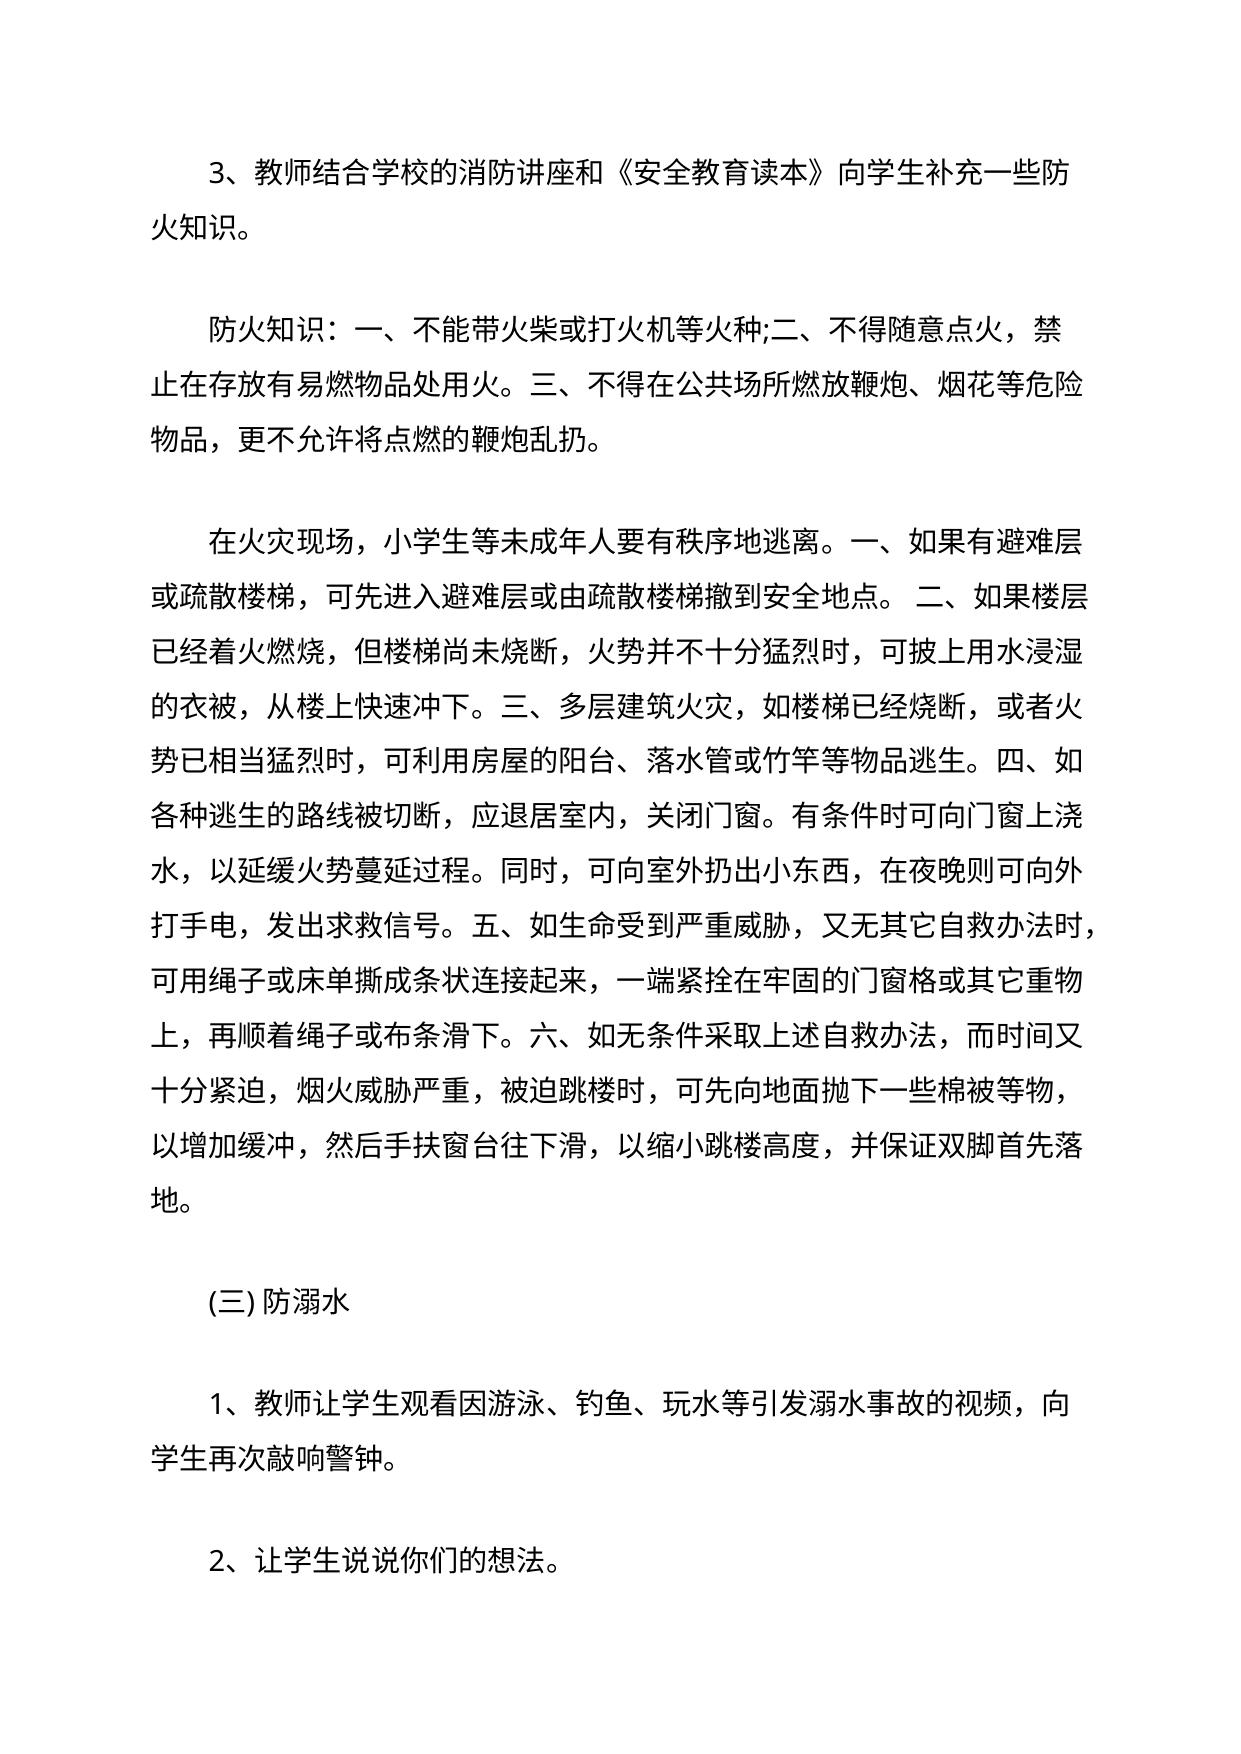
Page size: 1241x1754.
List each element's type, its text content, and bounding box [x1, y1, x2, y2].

text (三) 防溺水 [150, 1279, 1090, 1321]
text 1、教师让学生观看因游泳、钓鱼、玩水等引发溺水事故的视频，向学生再次敲响警钟。 [150, 1381, 1090, 1478]
text 在火灾现场，小学生等未成年人要有秩序地逃离。一、如果有避难层或疏散楼梯，可先进入避难层或由疏散楼梯撤到安全地点。 二、如果楼层已经着火燃烧，但楼梯尚未烧断，火势并不十分猛烈时，可披上用水浸湿的衣被，从楼上快速冲下。三、多层建筑火灾，如楼梯已经烧断，或者火势已相当猛烈时，可利用房屋的阳台、落水管或竹竿等物品逃生。四、如各种逃生的路线被切断，应退居室内，关闭门窗。有条件时可向门窗上浇水，以延缓火势蔓延过程。同时，可向室外扔出小东西，在夜晚则可向外打手电，发出求救信号。五、如生命受到严重威胁，又无其它自救办法时，可用绳子或床单撕成条状连接起来，一端紧拴在牢固的门窗格或其它重物上，再顺着绳子或布条滑下。六、如无条件采取上述自救办法，而时间又十分紧迫，烟火威胁严重，被迫跳楼时，可先向地面抛下一些棉被等物，以增加缓冲，然后手扶窗台往下滑，以缩小跳楼高度，并保证双脚首先落地。 [150, 518, 1090, 1219]
text 3、教师结合学校的消防讲座和《安全教育读本》向学生补充一些防火知识。 [150, 150, 1090, 247]
text 2、让学生说说你们的想法。 [150, 1538, 1090, 1580]
text 防火知识：一、不能带火柴或打火机等火种;二、不得随意点火，禁止在存放有易燃物品处用火。三、不得在公共场所燃放鞭炮、烟花等危险物品，更不允许将点燃的鞭炮乱扔。 [150, 307, 1090, 459]
